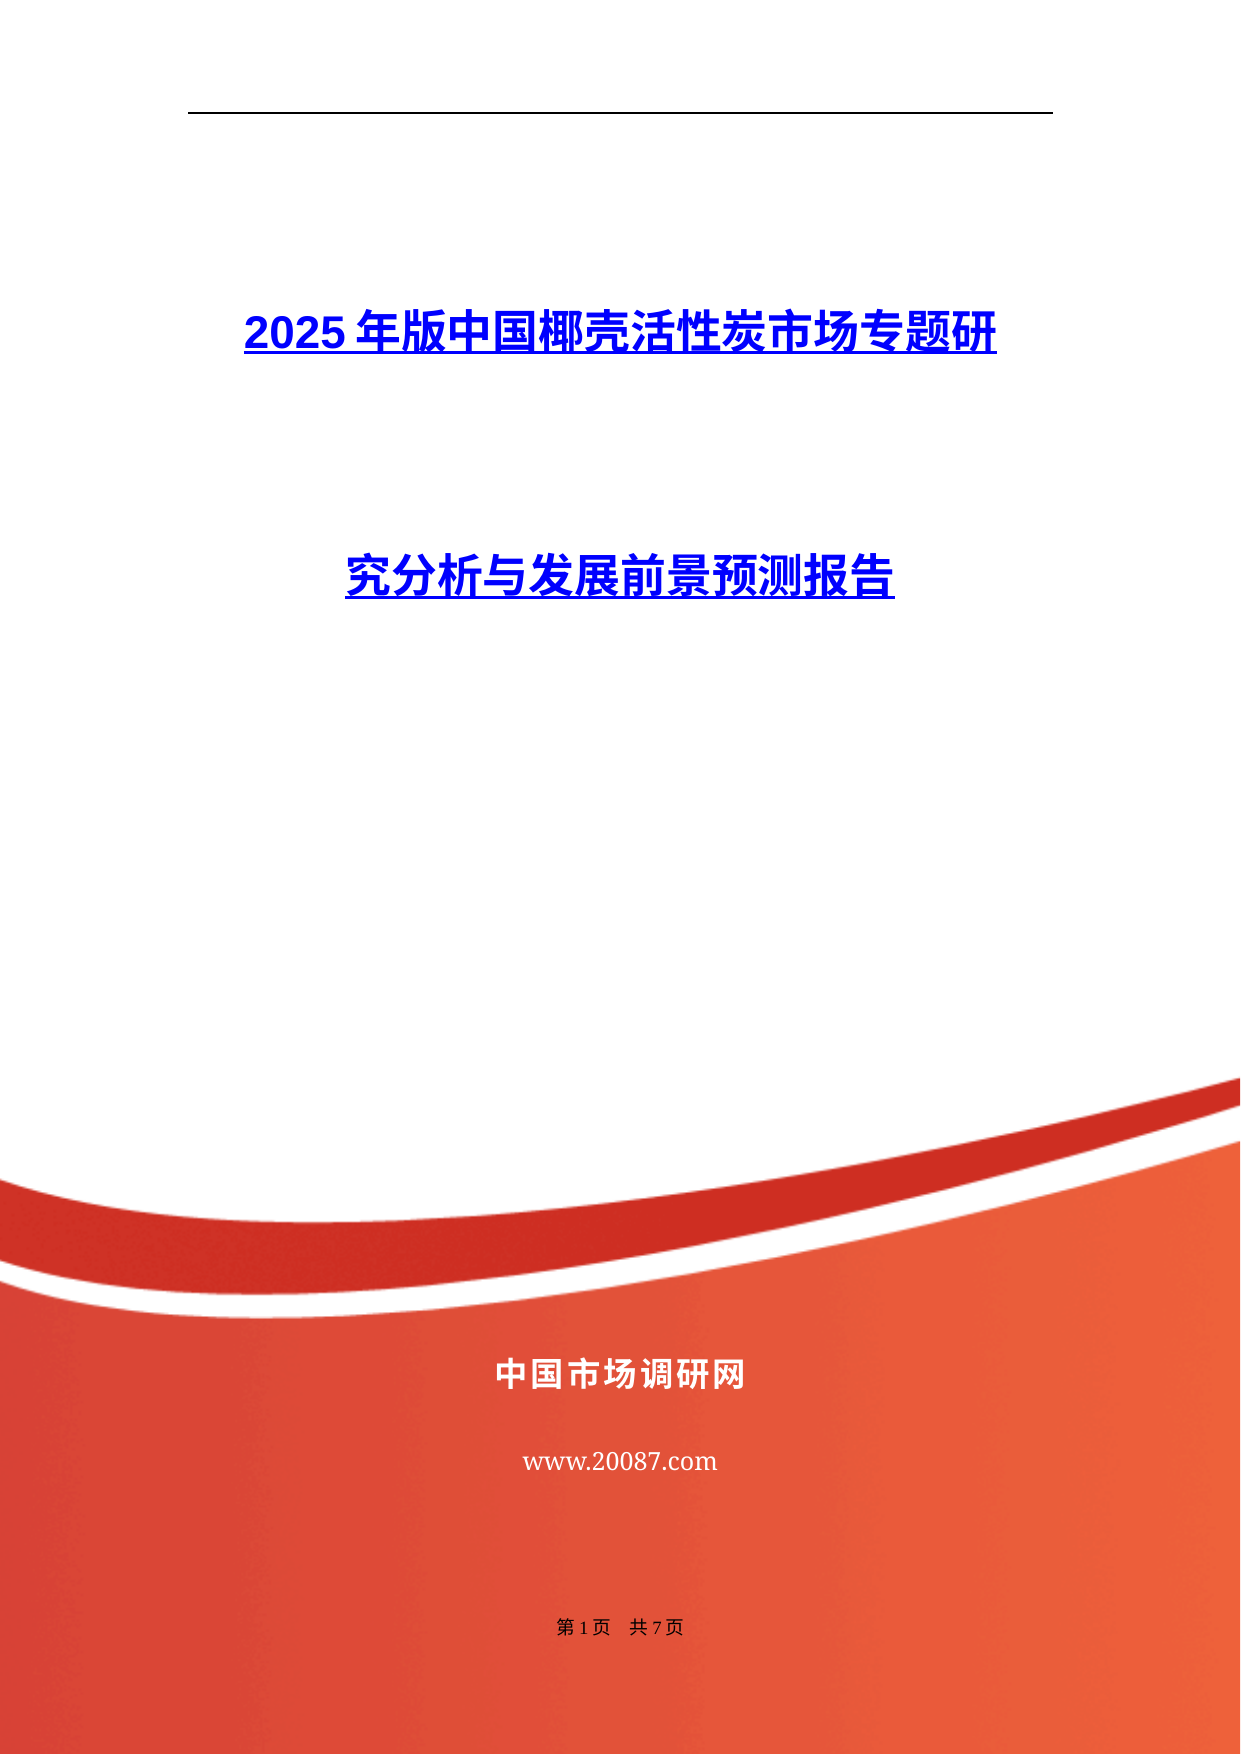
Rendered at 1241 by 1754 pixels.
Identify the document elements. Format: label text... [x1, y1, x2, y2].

picture [0, 1006, 1241, 1754]
subtitle 中国市场调研网 [187, 1339, 1053, 1404]
table_header 2025年版中国椰壳活性炭市场专题研究分析与发展前景预测报告 [188, 207, 1053, 773]
text www.20087.com [187, 1428, 1053, 1493]
